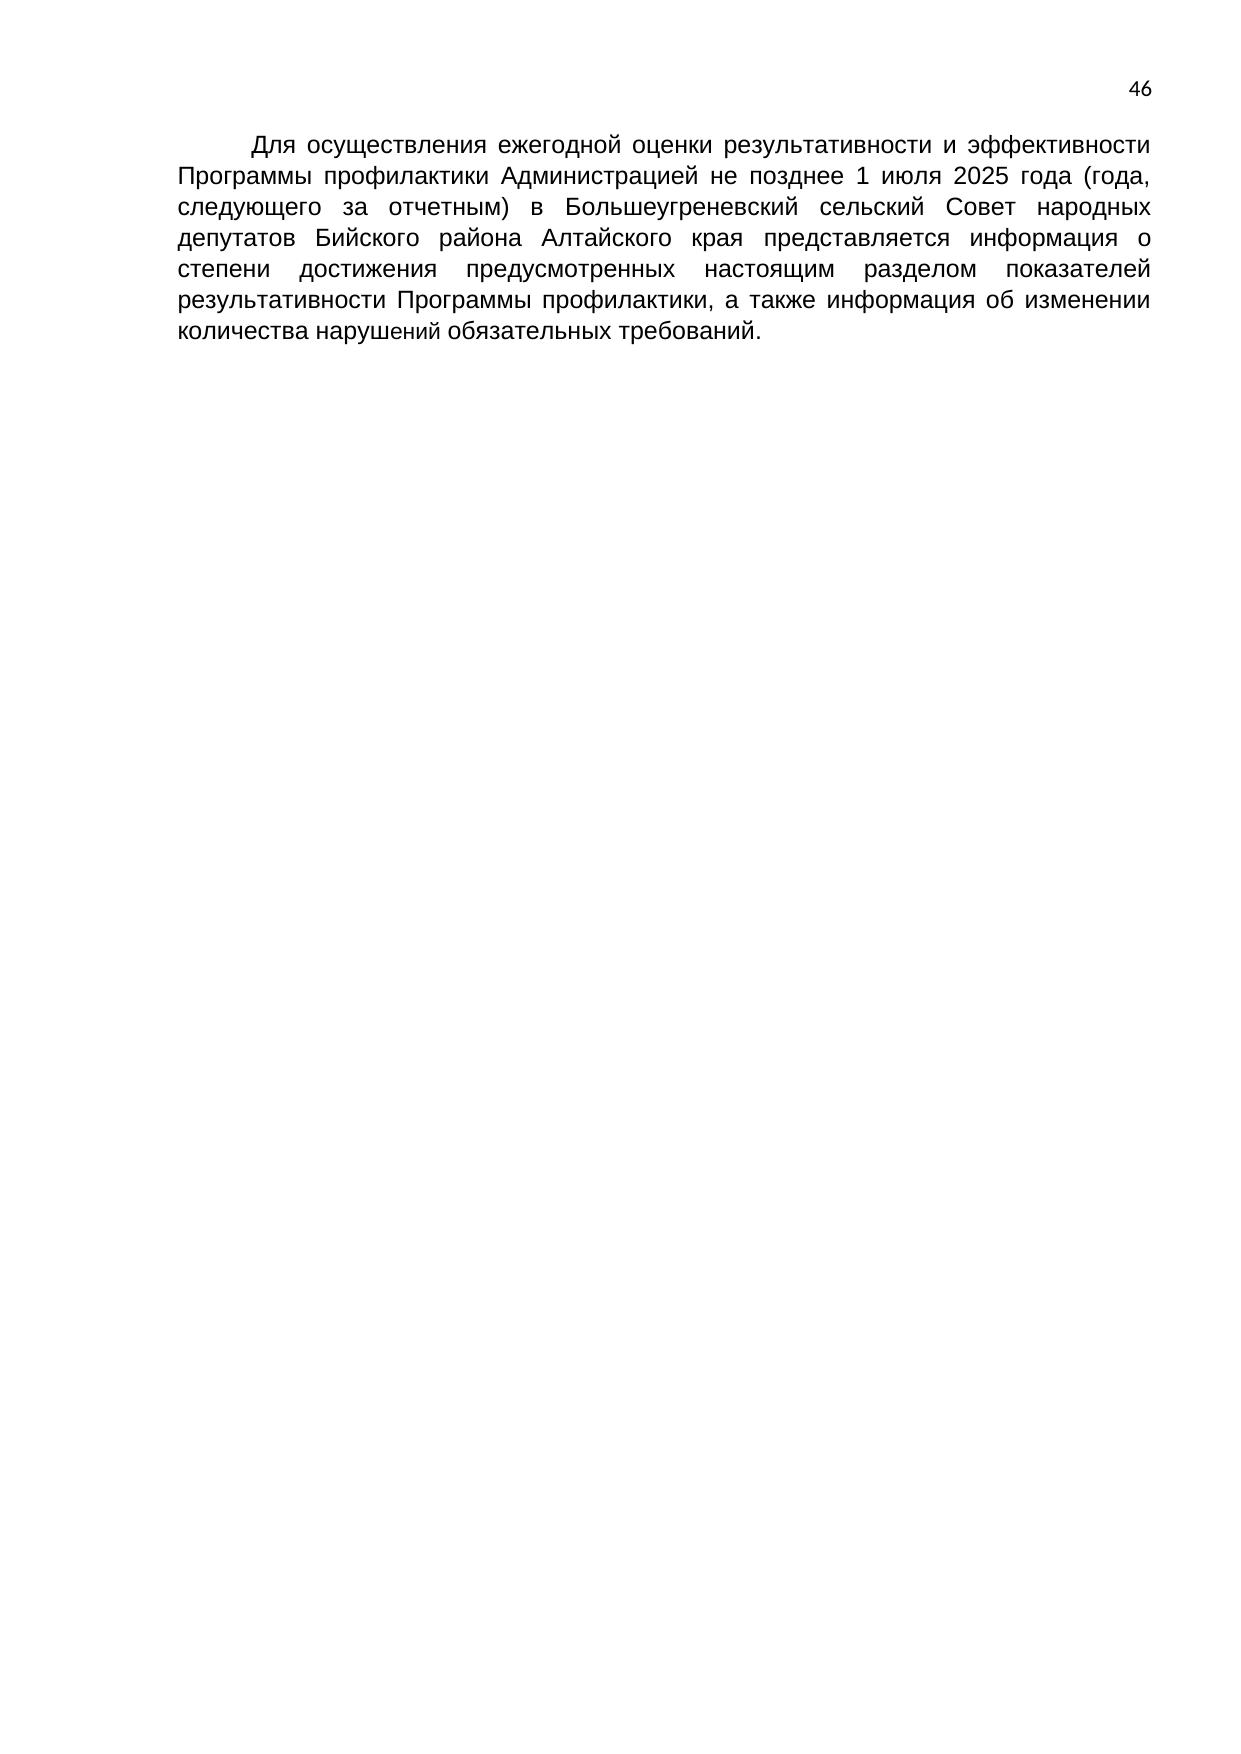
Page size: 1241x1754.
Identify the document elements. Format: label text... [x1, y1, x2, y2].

text Для осуществления ежегодной оценки результативности и эффективности Программы профилактики Администрацией не позднее 1 июля 2025 года (года, следующего за отчетным) в Большеугреневский сельский Совет народных депутатов Бийского района Алтайского края представляется информация о степени достижения предусмотренных настоящим разделом показателей результативности Программы профилактики, а также информация об изменении количества нарушений обязательных требований. [177, 130, 1152, 345]
